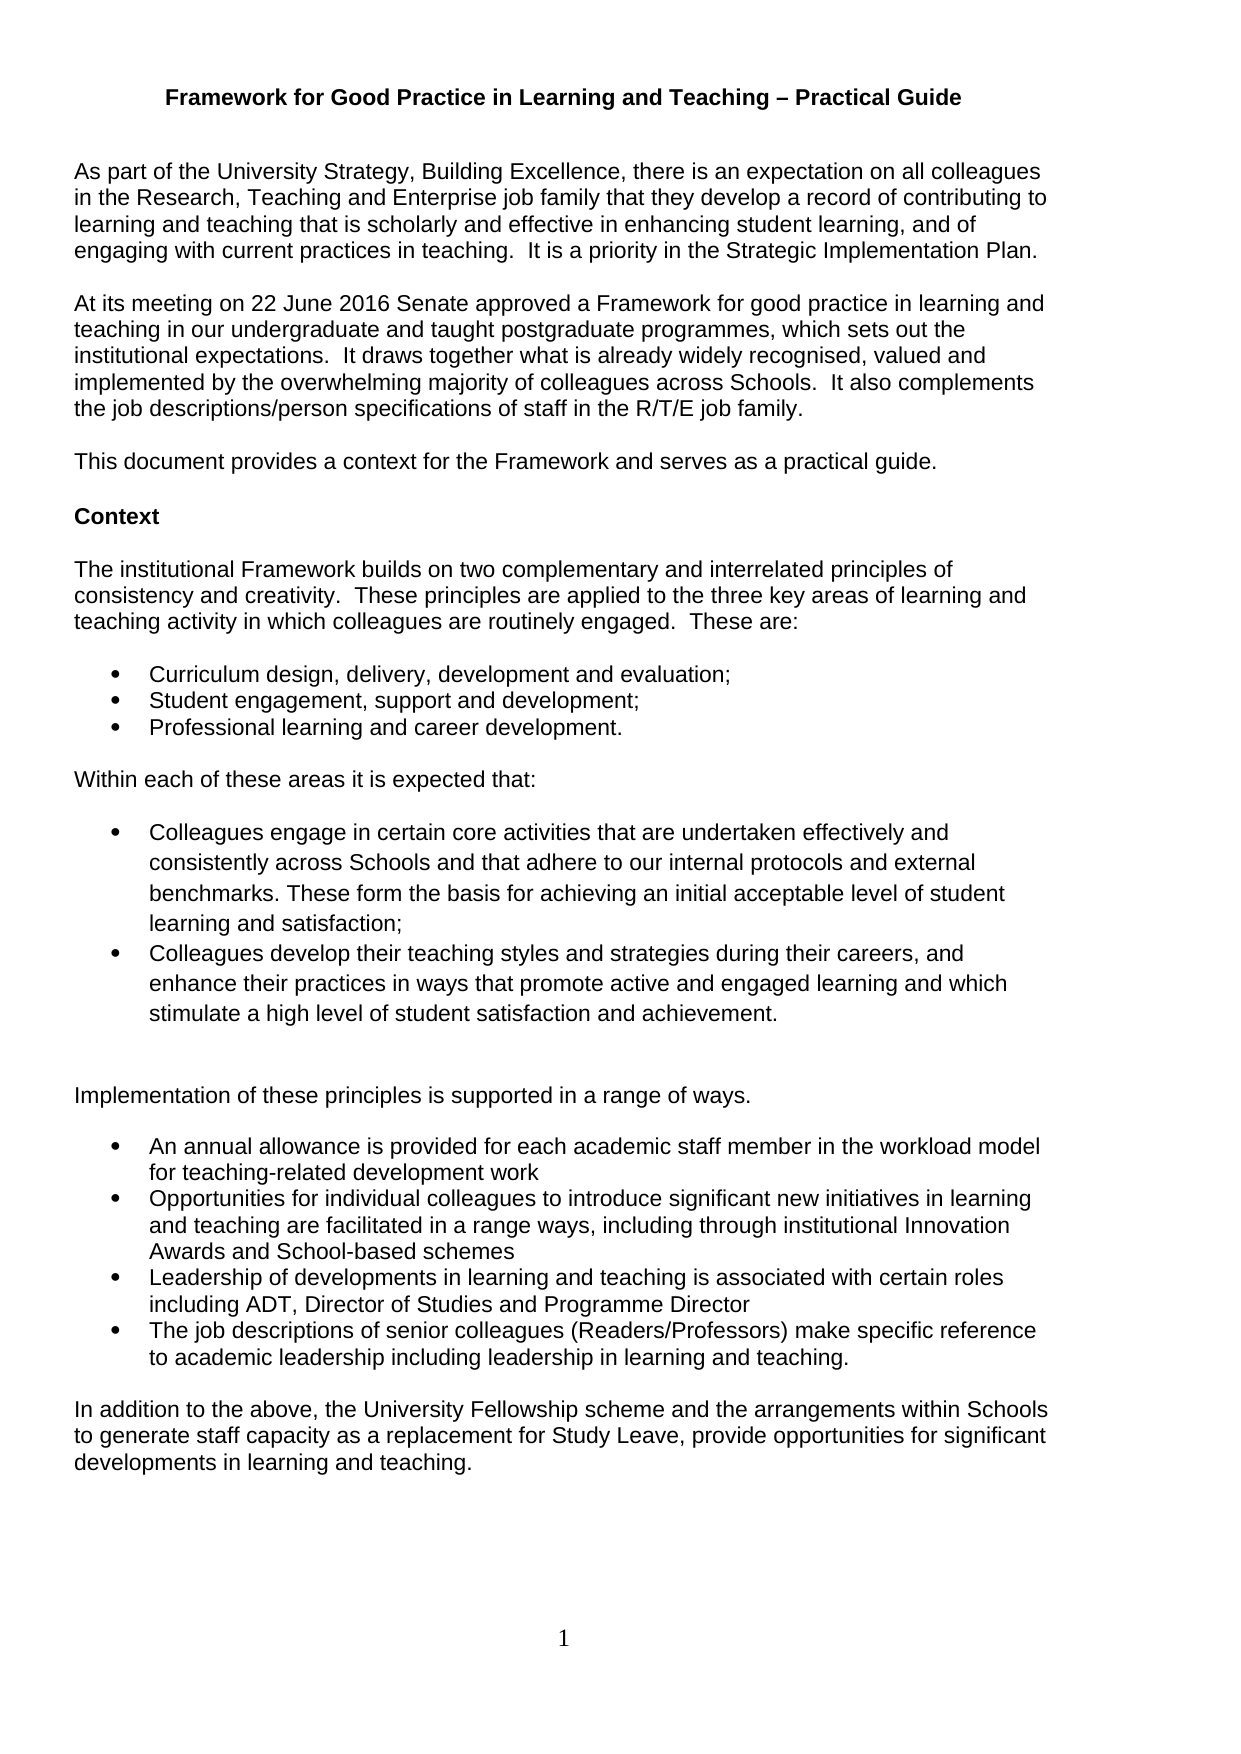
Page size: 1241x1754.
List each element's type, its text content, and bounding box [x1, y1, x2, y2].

list Opportunities for individual colleagues to introduce significant new initiatives in learning and teaching are facilitated in a range ways, including through institutional Innovation Awards and School-based schemes [111, 1185, 1053, 1264]
list Student engagement, support and development; [111, 687, 1053, 714]
list The job descriptions of senior colleagues (Readers/Professors) make specific reference to academic leadership including leadership in learning and teaching. [111, 1317, 1053, 1370]
text At its meeting on 22 June 2016 Senate approved a Framework for good practice in learning and teaching in our undergraduate and taught postgraduate programmes, which sets out the institutional expectations. It draws together what is already widely recognised, valued and implemented by the overwhelming majority of colleagues across Schools. It also complements the job descriptions/person specifications of staff in the R/T/E job family. [74, 289, 1053, 421]
text The institutional Framework builds on two complementary and interrelated principles of consistency and creativity. These principles are applied to the three key areas of learning and teaching activity in which colleagues are routinely engaged. These are: [74, 556, 1053, 634]
list Colleagues engage in certain core activities that are undertaken effectively and consistently across Schools and that adhere to our internal protocols and external benchmarks. These form the basis for achieving an initial acceptable level of student learning and satisfaction; [111, 819, 1053, 936]
list Leadership of developments in learning and teaching is associated with certain roles including ADT, Director of Studies and Programme Director [111, 1264, 1053, 1317]
text As part of the University Strategy, Building Excellence, there is an expectation on all colleagues in the Research, Teaching and Enterprise job family that they develop a record of contributing to learning and teaching that is scholarly and effective in enhancing student learning, and of engaging with current practices in teaching. It is a priority in the Strategic Implementation Plan. [74, 158, 1053, 263]
text Framework for Good Practice in Learning and Teaching – Practical Guide [74, 84, 1053, 111]
list An annual allowance is provided for each academic staff member in the workload model for teaching-related development work [111, 1133, 1053, 1185]
text In addition to the above, the University Fellowship scheme and the arrangements within Schools to generate staff capacity as a replacement for Study Leave, provide opportunities for significant developments in learning and teaching. [74, 1396, 1053, 1475]
text Implementation of these principles is supported in a range of ways. [74, 1082, 1053, 1108]
list Curriculum design, delivery, development and evaluation; [111, 661, 1053, 687]
text This document provides a context for the Framework and serves as a practical guide. [74, 448, 1053, 474]
list Professional learning and career development. [111, 714, 1053, 740]
text Within each of these areas it is expected that: [74, 766, 1053, 793]
list Colleagues develop their teaching styles and strategies during their careers, and enhance their practices in ways that promote active and engaged learning and which stimulate a high level of student satisfaction and achievement. [111, 940, 1053, 1027]
text Context [74, 503, 1053, 529]
